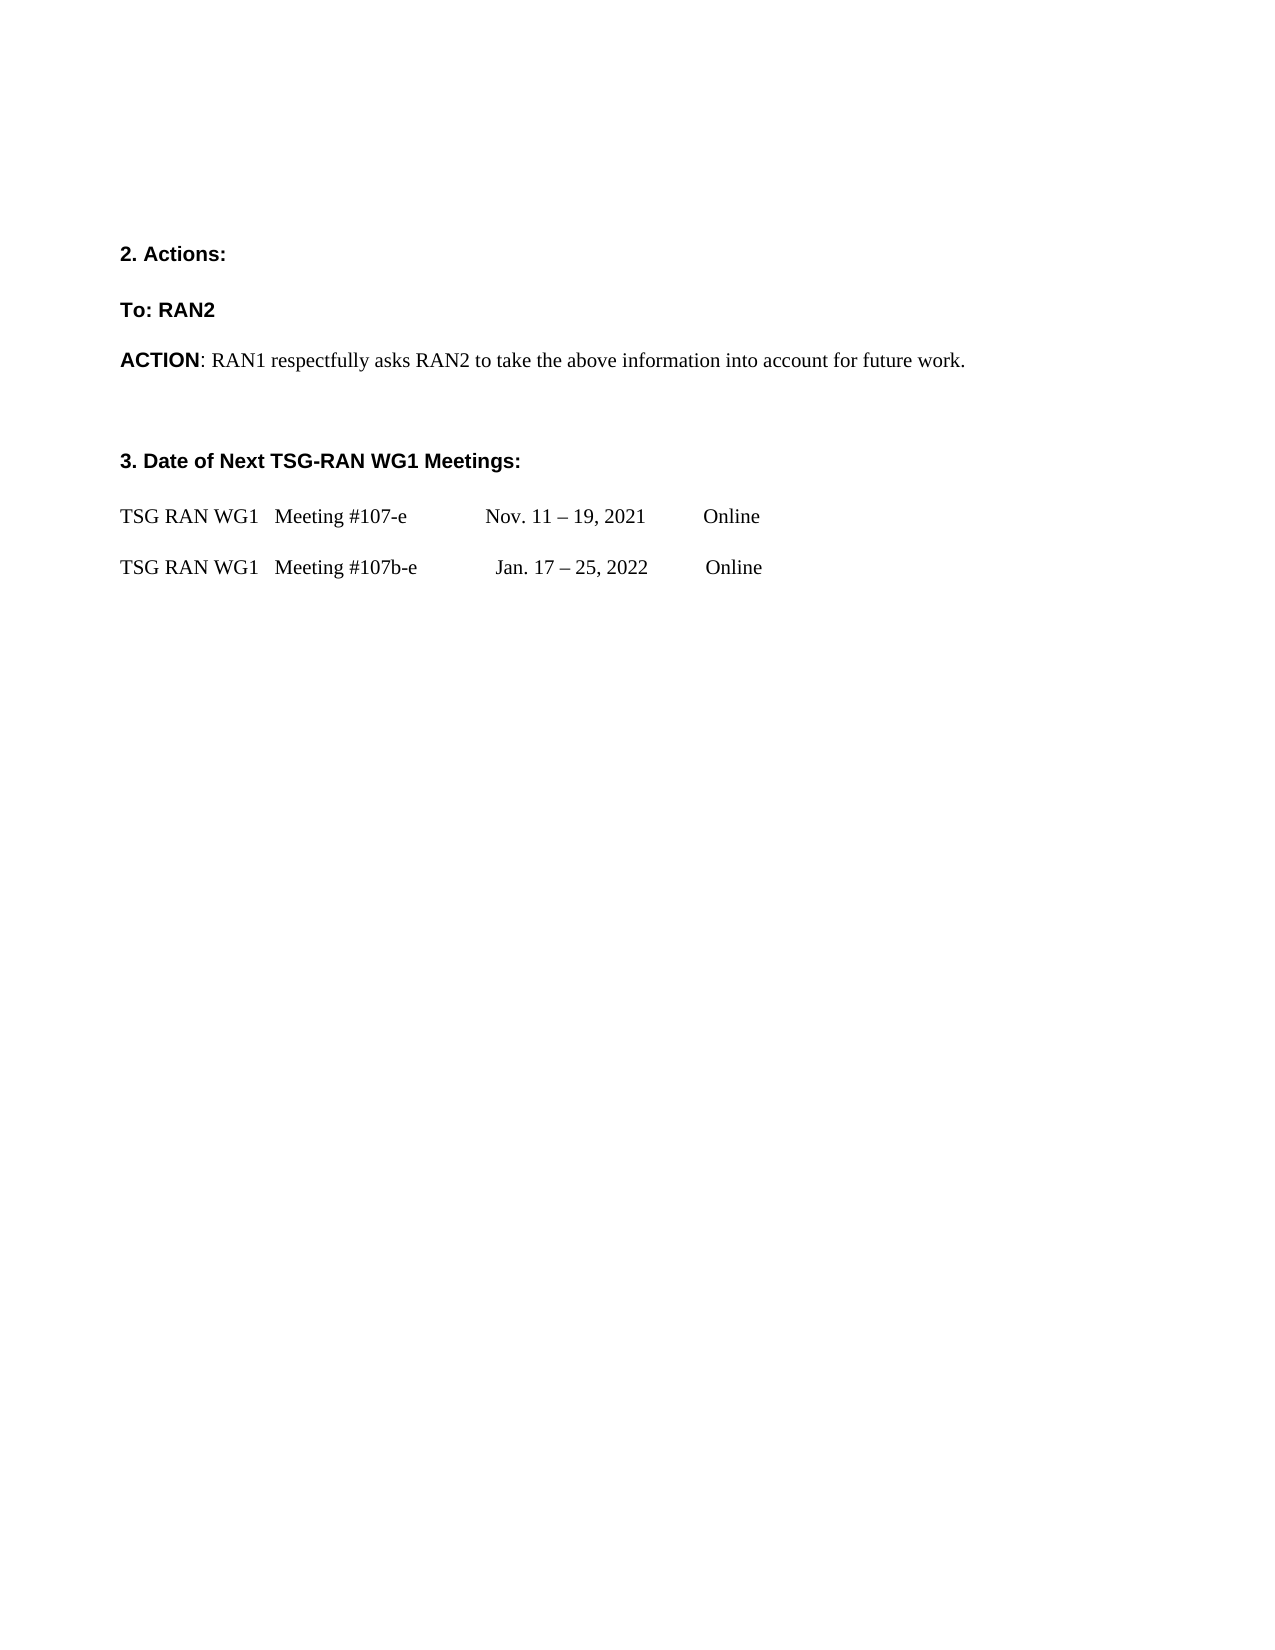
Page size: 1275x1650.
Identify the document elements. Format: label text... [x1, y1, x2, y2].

subtitle 2. Actions: [120, 235, 1155, 273]
subtitle 3. Date of Next TSG-RAN WG1 Meetings: [120, 442, 1155, 480]
text To: RAN2 [120, 290, 1155, 328]
text TSG RAN WG1 Meeting #107b-e Jan. 17 – 25, 2022 Online [120, 548, 1155, 586]
text ACTION: RAN1 respectfully asks RAN2 to take the above information into account for future work. [120, 341, 1155, 379]
text TSG RAN WG1 Meeting #107-e Nov. 11 – 19, 2021 Online [120, 497, 1155, 535]
